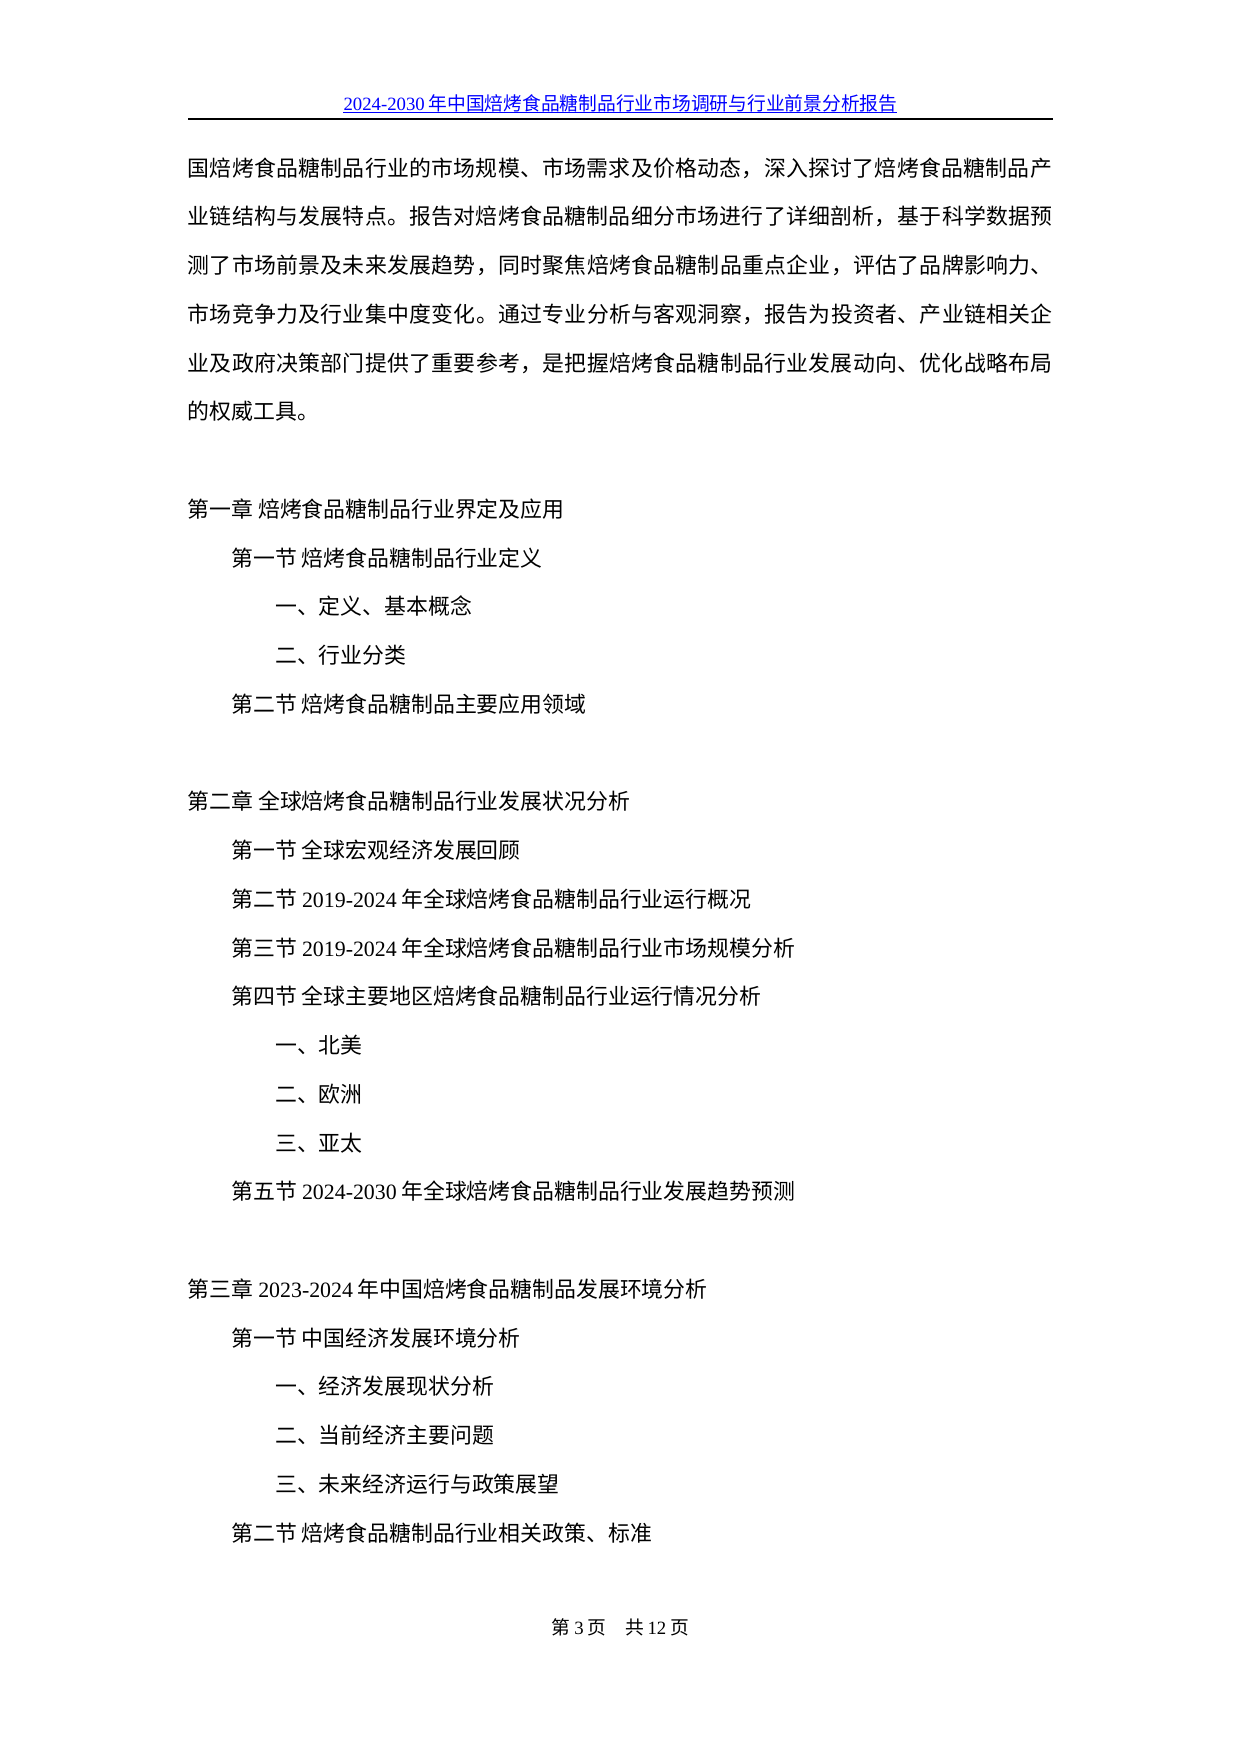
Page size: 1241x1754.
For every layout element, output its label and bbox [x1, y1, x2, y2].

text [187, 150, 1053, 1548]
